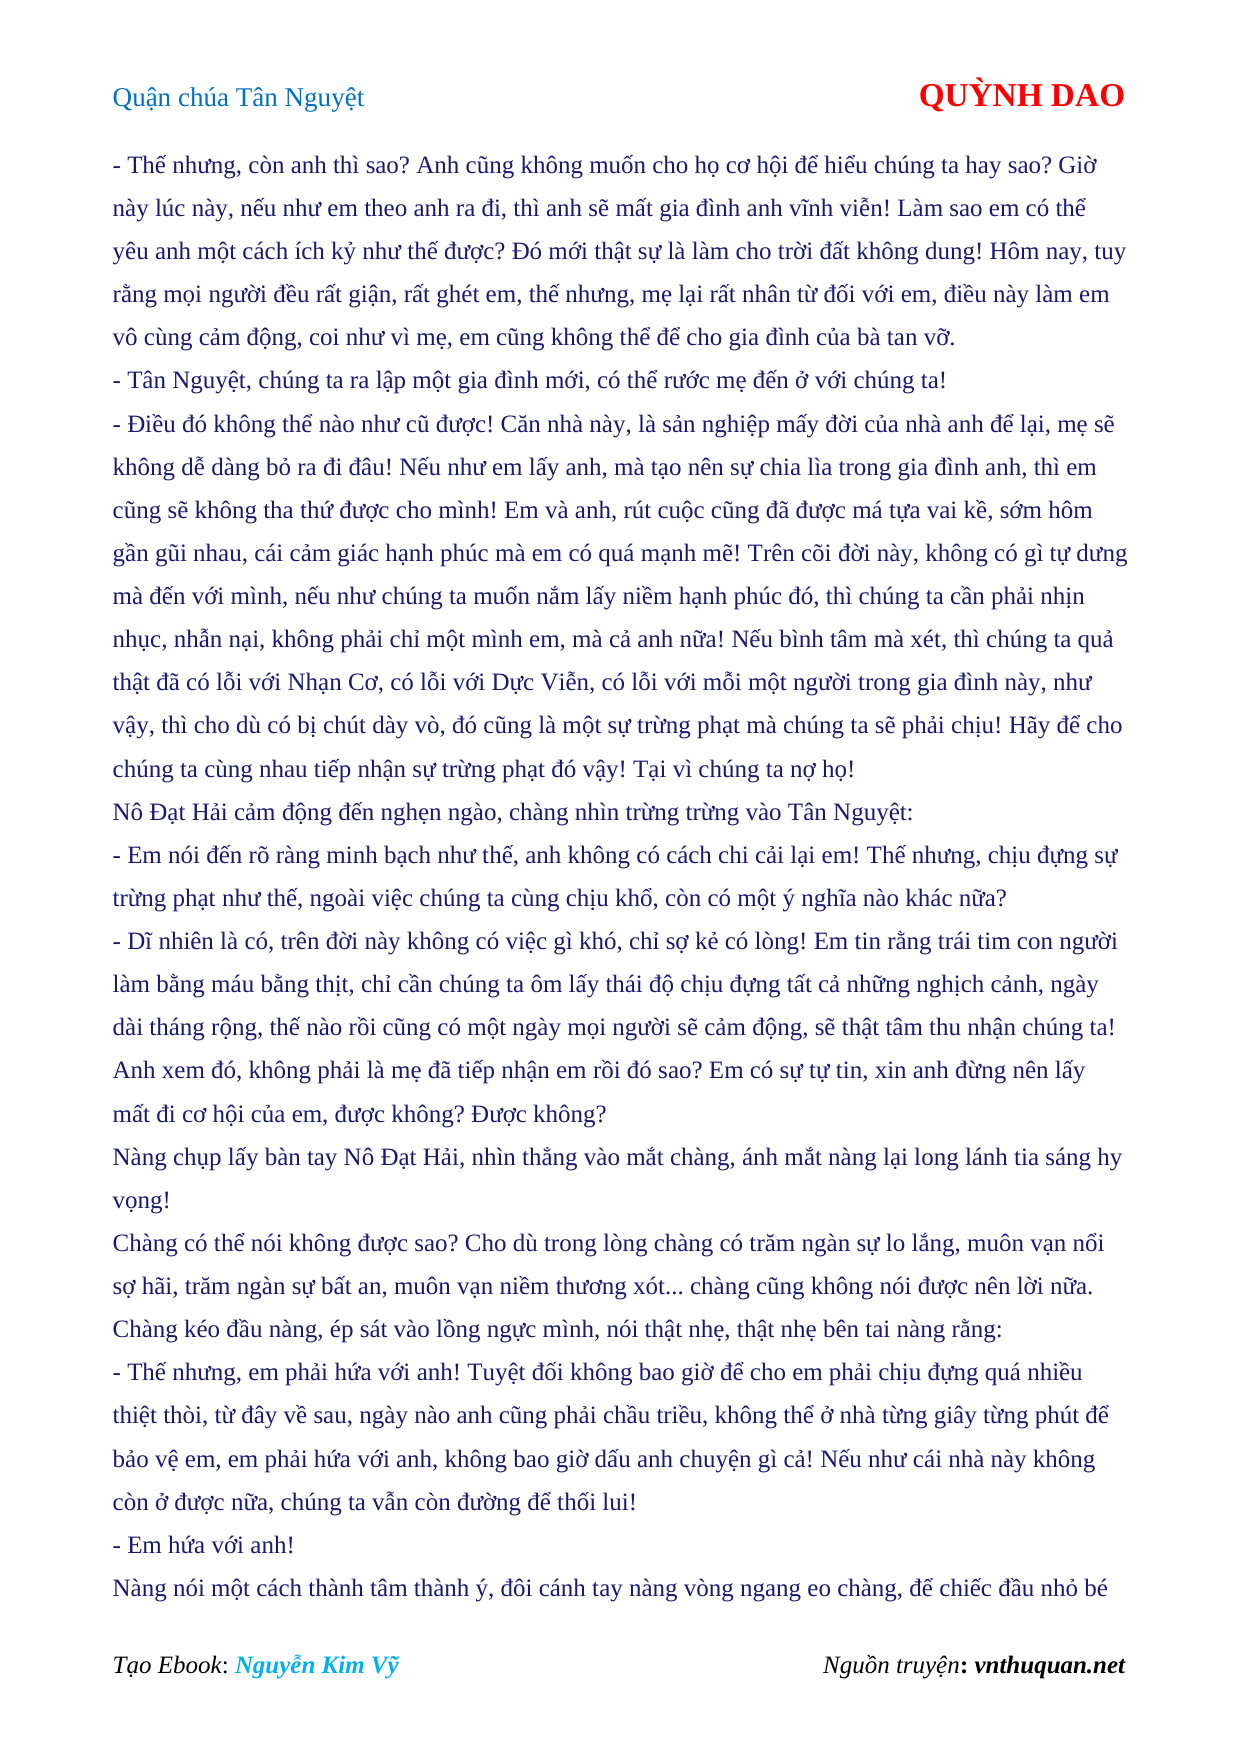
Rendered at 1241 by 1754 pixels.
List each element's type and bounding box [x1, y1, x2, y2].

text [112, 150, 1128, 1602]
